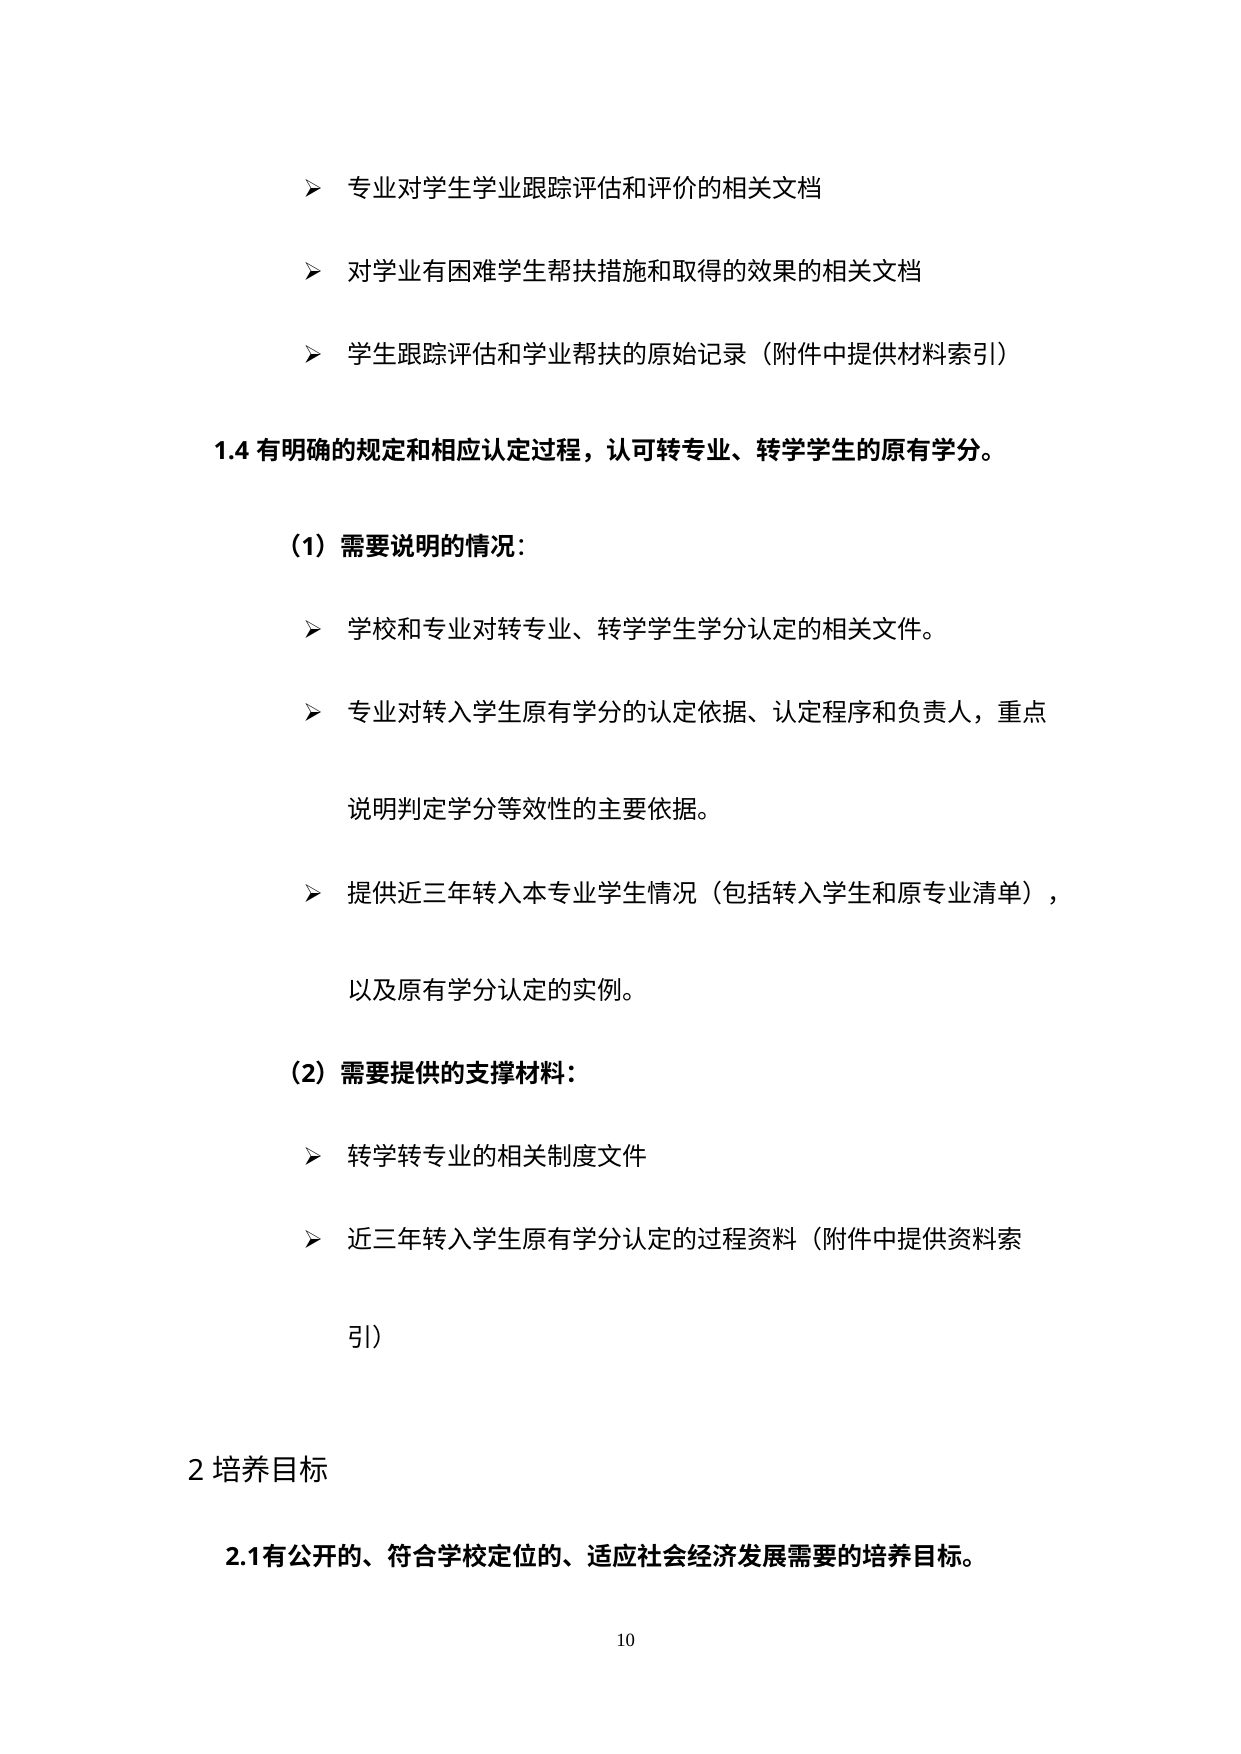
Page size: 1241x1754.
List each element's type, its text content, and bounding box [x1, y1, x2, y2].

list 对学业有困难学生帮扶措施和取得的效果的相关文档 [303, 237, 1063, 302]
list 专业对转入学生原有学分的认定依据、认定程序和负责人，重点说明判定学分等效性的主要依据。 [303, 678, 1063, 841]
list 学生跟踪评估和学业帮扶的原始记录（附件中提供材料索引） [303, 321, 1063, 386]
list （2）需要提供的支撑材料： [276, 1039, 1063, 1104]
list （1）需要说明的情况： [276, 512, 1063, 577]
list 提供近三年转入本专业学生情况（包括转入学生和原专业清单），以及原有学分认定的实例。 [303, 859, 1063, 1021]
list 有公开的、符合学校定位的、适应社会经济发展需要的培养目标。 [225, 1522, 1063, 1587]
text 2 培养目标 [187, 1436, 1063, 1501]
list 专业对学生学业跟踪评估和评价的相关文档 [303, 154, 1063, 219]
list 转学转专业的相关制度文件 [303, 1122, 1063, 1187]
list 近三年转入学生原有学分认定的过程资料（附件中提供资料索引） [303, 1206, 1063, 1368]
text 1.4 有明确的规定和相应认定过程，认可转专业、转学学生的原有学分。 [187, 416, 1063, 481]
list 学校和专业对转专业、转学学生学分认定的相关文件。 [303, 595, 1063, 660]
